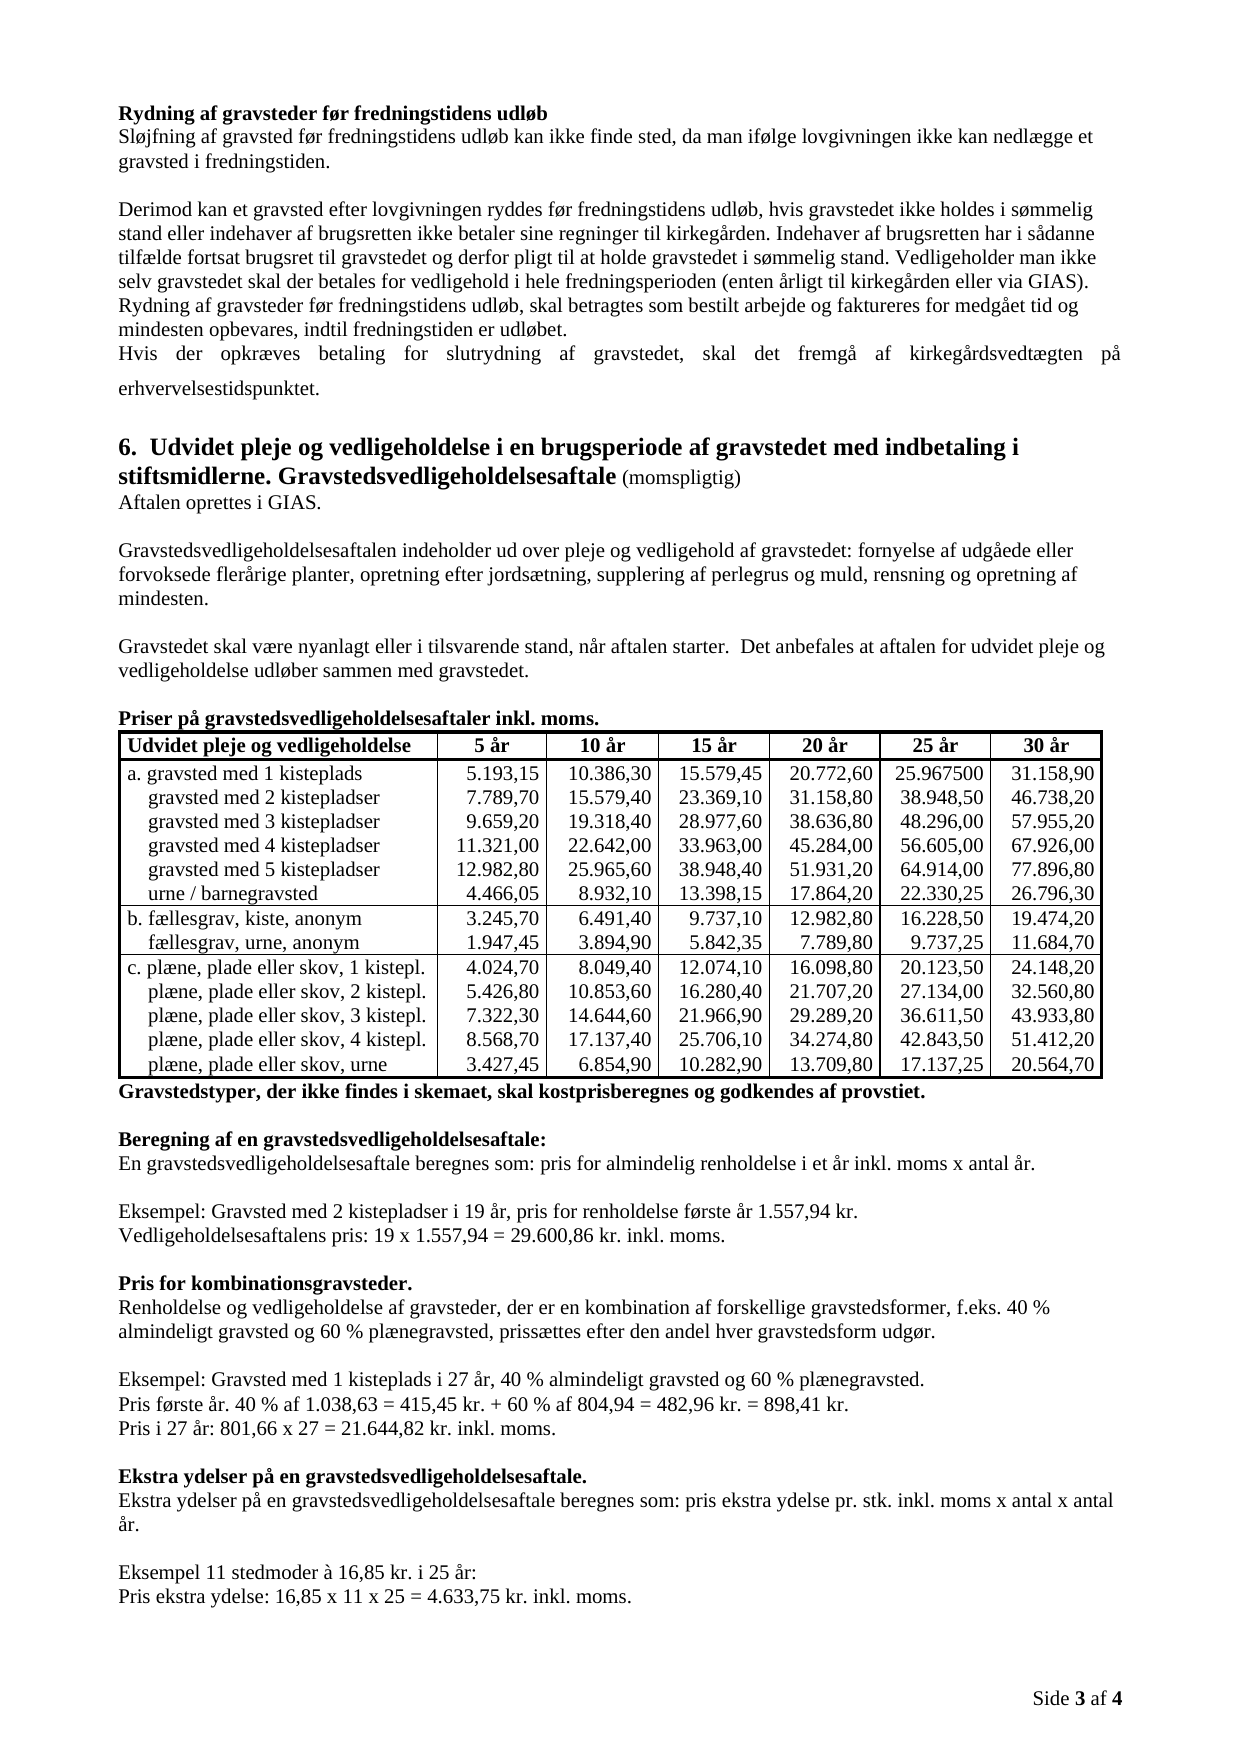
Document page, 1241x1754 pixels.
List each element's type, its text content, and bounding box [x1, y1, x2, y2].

text Ekstra ydelser på en gravstedsvedligeholdelsesaftale. [118, 1464, 1122, 1488]
table_cell 12.982,80 7.789,80 [770, 906, 879, 954]
table_header 5 år [438, 734, 546, 757]
text Eksempel: Gravsted med 1 kisteplads i 27 år, 40 % almindeligt gravsted og 60 % plænegravsted. [118, 1367, 1122, 1391]
table_header 25 år [881, 734, 990, 757]
table_cell 20.772,60 31.158,80 38.636,80 45.284,00 51.931,20 17.864,20 [770, 761, 879, 905]
table_cell 20.123,50 27.134,00 36.611,50 42.843,50 17.137,25 [881, 955, 990, 1076]
text 6. Udvidet pleje og vedligeholdelse i en brugsperiode af gravstedet med indbetaling i stiftsmidlerne. Gravstedsvedligeholdelsesaftale (momspligtig) [118, 432, 1122, 490]
table_cell 19.474,20 11.684,70 [991, 906, 1100, 954]
text Priser på gravstedsvedligeholdelsesaftaler inkl. moms. [118, 706, 1122, 730]
table_cell 24.148,20 32.560,80 43.933,80 51.412,20 20.564,70 [991, 955, 1100, 1076]
table_cell 12.074,10 16.280,40 21.966,90 25.706,10 10.282,90 [659, 955, 769, 1076]
table_cell 4.024,70 5.426,80 7.322,30 8.568,70 3.427,45 [438, 955, 546, 1076]
text Pris ekstra ydelse: 16,85 x 11 x 25 = 4.633,75 kr. inkl. moms. [118, 1584, 1122, 1608]
table_cell 31.158,90 46.738,20 57.955,20 67.926,00 77.896,80 26.796,30 [991, 761, 1100, 905]
text Gravstedstyper, der ikke findes i skemaet, skal kostprisberegnes og godkendes af provstiet. [118, 1079, 1122, 1103]
table_header 30 år [991, 734, 1100, 757]
table_cell 15.579,45 23.369,10 28.977,60 33.963,00 38.948,40 13.398,15 [659, 761, 769, 905]
table_cell c. plæne, plade eller skov, 1 kistepl. plæne, plade eller skov, 2 kistepl. plæne, plade eller skov, 3 kistepl. plæne, plade eller skov, 4 kistepl. plæne, plade eller skov, urne [121, 955, 437, 1076]
table_header 20 år [770, 734, 879, 757]
text Gravstedet skal være nyanlagt eller i tilsvarende stand, når aftalen starter. Det anbefales at aftalen for udvidet pleje og vedligeholdelse udløber sammen med gravstedet. [118, 634, 1122, 682]
table_cell 25.967500 38.948,50 48.296,00 56.605,00 64.914,00 22.330,25 [881, 761, 990, 905]
text Renholdelse og vedligeholdelse af gravsteder, der er en kombination af forskellige gravstedsformer, f.eks. 40 % almindeligt gravsted og 60 % plænegravsted, prissættes efter den andel hver gravstedsform udgør. [118, 1295, 1122, 1343]
text Pris for kombinationsgravsteder. [118, 1271, 1122, 1295]
table_cell 16.228,50 9.737,25 [881, 906, 990, 954]
text En gravstedsvedligeholdelsesaftale beregnes som: pris for almindelig renholdelse i et år inkl. moms x antal år. [118, 1151, 1122, 1175]
text Gravstedsvedligeholdelsesaftalen indeholder ud over pleje og vedligehold af gravstedet: fornyelse af udgåede eller forvoksede flerårige planter, opretning efter jordsætning, supplering af perlegrus og muld, rensning og opretning af mindesten. [118, 538, 1122, 610]
text Rydning af gravsteder før fredningstidens udløb [118, 100, 1122, 124]
text Aftalen oprettes i GIAS. [118, 490, 1122, 514]
text Pris i 27 år: 801,66 x 27 = 21.644,82 kr. inkl. moms. [118, 1416, 1122, 1439]
table_cell 8.049,40 10.853,60 14.644,60 17.137,40 6.854,90 [547, 955, 658, 1076]
text Beregning af en gravstedsvedligeholdelsesaftale: [118, 1127, 1122, 1151]
text Ekstra ydelser på en gravstedsvedligeholdelsesaftale beregnes som: pris ekstra ydelse pr. stk. inkl. moms x antal x antal år. [118, 1488, 1122, 1536]
table_cell 9.737,10 5.842,35 [659, 906, 769, 954]
text Sløjfning af gravsted før fredningstidens udløb kan ikke finde sted, da man ifølge lovgivningen ikke kan nedlægge et gravsted i fredningstiden. [118, 124, 1122, 173]
text Eksempel 11 stedmoder à 16,85 kr. i 25 år: [118, 1560, 1122, 1584]
table_cell 5.193,15 7.789,70 9.659,20 11.321,00 12.982,80 4.466,05 [438, 761, 546, 905]
table_cell 3.245,70 1.947,45 [438, 906, 546, 954]
text Vedligeholdelsesaftalens pris: 19 x 1.557,94 = 29.600,86 kr. inkl. moms. [118, 1223, 1122, 1247]
table_cell b. fællesgrav, kiste, anonym fællesgrav, urne, anonym [121, 906, 437, 954]
text Pris første år. 40 % af 1.038,63 = 415,45 kr. + 60 % af 804,94 = 482,96 kr. = 898,41 kr. [118, 1391, 1122, 1416]
table_header 15 år [659, 734, 769, 757]
table_cell 10.386,30 15.579,40 19.318,40 22.642,00 25.965,60 8.932,10 [547, 761, 658, 905]
text Eksempel: Gravsted med 2 kistepladser i 19 år, pris for renholdelse første år 1.557,94 kr. [118, 1199, 1122, 1223]
table_cell 16.098,80 21.707,20 29.289,20 34.274,80 13.709,80 [770, 955, 879, 1076]
table_cell a. gravsted med 1 kisteplads gravsted med 2 kistepladser gravsted med 3 kistepladser gravsted med 4 kistepladser gravsted med 5 kistepladser urne / barnegravsted [121, 761, 437, 905]
table_header 10 år [547, 734, 658, 757]
text Hvis der opkræves betaling for slutrydning af gravstedet, skal det fremgå af kirkegårdsvedtægten på erhvervelsestidspunktet. [118, 341, 1122, 403]
text Rydning af gravsteder før fredningstidens udløb, skal betragtes som bestilt arbejde og faktureres for medgået tid og mindesten opbevares, indtil fredningstiden er udløbet. [118, 293, 1122, 341]
text Derimod kan et gravsted efter lovgivningen ryddes før fredningstidens udløb, hvis gravstedet ikke holdes i sømmelig stand eller indehaver af brugsretten ikke betaler sine regninger til kirkegården. Indehaver af brugsretten har i sådanne tilfælde fortsat brugsret til gravstedet og derfor pligt til at holde gravstedet i sømmelig stand. Vedligeholder man ikke selv gravstedet skal der betales for vedligehold i hele fredningsperioden (enten årligt til kirkegården eller via GIAS). [118, 197, 1122, 293]
table_header Udvidet pleje og vedligeholdelse [121, 734, 437, 757]
table_cell 6.491,40 3.894,90 [547, 906, 658, 954]
